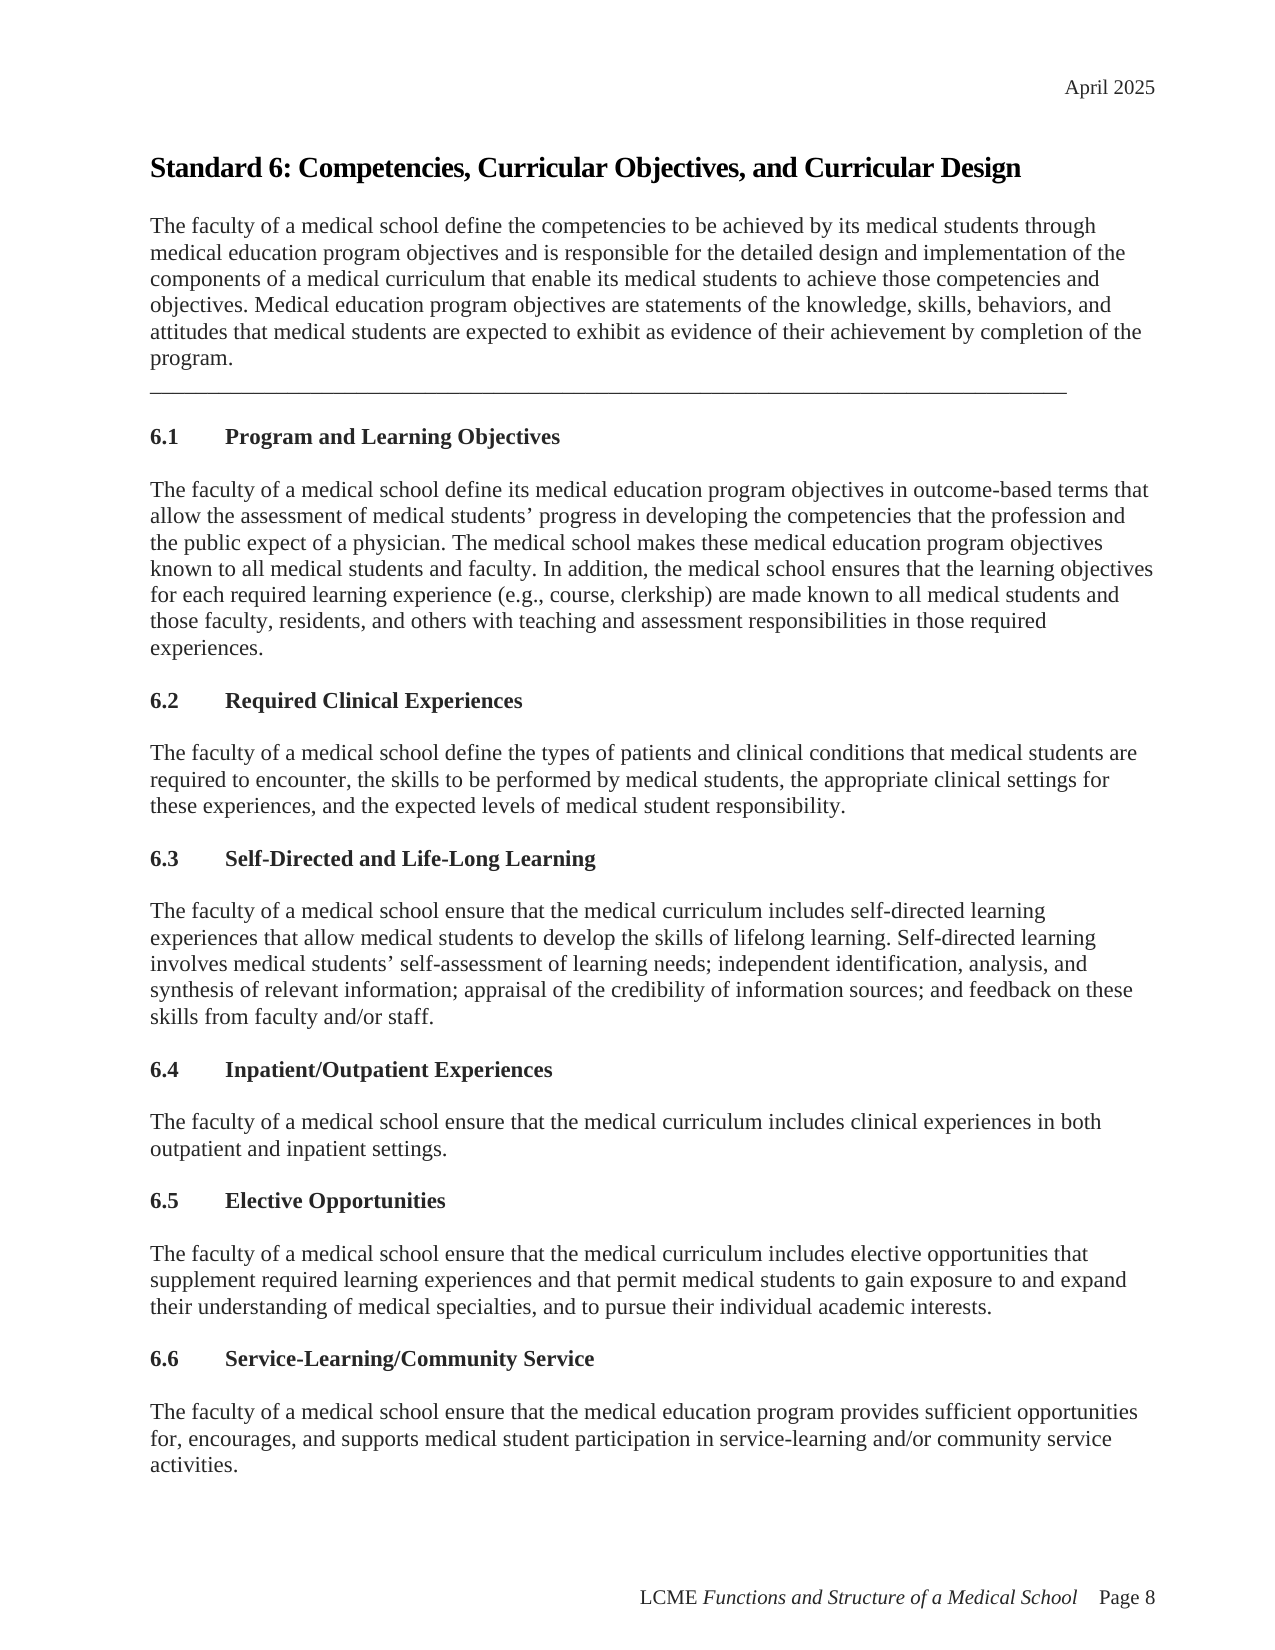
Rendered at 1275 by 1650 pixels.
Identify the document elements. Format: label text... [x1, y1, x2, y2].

text The faculty of a medical school define the competencies to be achieved by its medical students through medical education program objectives and is responsible for the detailed design and implementation of the components of a medical curriculum that enable its medical students to achieve those competencies and objectives. Medical education program objectives are statements of the knowledge, skills, behaviors, and attitudes that medical students are expected to exhibit as evidence of their achievement by completion of the program. [150, 212, 1155, 370]
text The faculty of a medical school define the types of patients and clinical conditions that medical students are required to encounter, the skills to be performed by medical students, the appropriate clinical settings for these experiences, and the expected levels of medical student responsibility. [150, 739, 1155, 818]
text The faculty of a medical school ensure that the medical education program provides sufficient opportunities for, encourages, and supports medical student participation in service-learning and/or community service activities. [150, 1398, 1155, 1477]
text Standard 6: Competencies, Curricular Objectives, and Curricular Design [150, 150, 1155, 183]
text 6.5 Elective Opportunities [150, 1187, 1155, 1214]
text 6.6 Service-Learning/Community Service [150, 1346, 1155, 1372]
text 6.4 Inpatient/Outpatient Experiences [150, 1056, 1155, 1082]
text 6.3 Self-Directed and Life-Long Learning [150, 845, 1155, 871]
text The faculty of a medical school ensure that the medical curriculum includes elective opportunities that supplement required learning experiences and that permit medical students to gain exposure to and expand their understanding of medical specialties, and to pursue their individual academic interests. [150, 1240, 1155, 1319]
text 6.1 Program and Learning Objectives [150, 423, 1155, 449]
text The faculty of a medical school define its medical education program objectives in outcome-based terms that allow the assessment of medical students’ progress in developing the competencies that the profession and the public expect of a physician. The medical school makes these medical education program objectives known to all medical students and faculty. In addition, the medical school ensures that the learning objectives for each required learning experience (e.g., course, clerkship) are made known to all medical students and those faculty, residents, and others with teaching and assessment responsibilities in those required experiences. [150, 476, 1155, 660]
text ________________________________________________________________________________ [150, 370, 1155, 397]
text 6.2 Required Clinical Experiences [150, 687, 1155, 713]
text The faculty of a medical school ensure that the medical curriculum includes self-directed learning experiences that allow medical students to develop the skills of lifelong learning. Self-directed learning involves medical students’ self-assessment of learning needs; independent identification, analysis, and synthesis of relevant information; appraisal of the credibility of information sources; and feedback on these skills from faculty and/or staff. [150, 897, 1155, 1029]
text The faculty of a medical school ensure that the medical curriculum includes clinical experiences in both outpatient and inpatient settings. [150, 1108, 1155, 1161]
